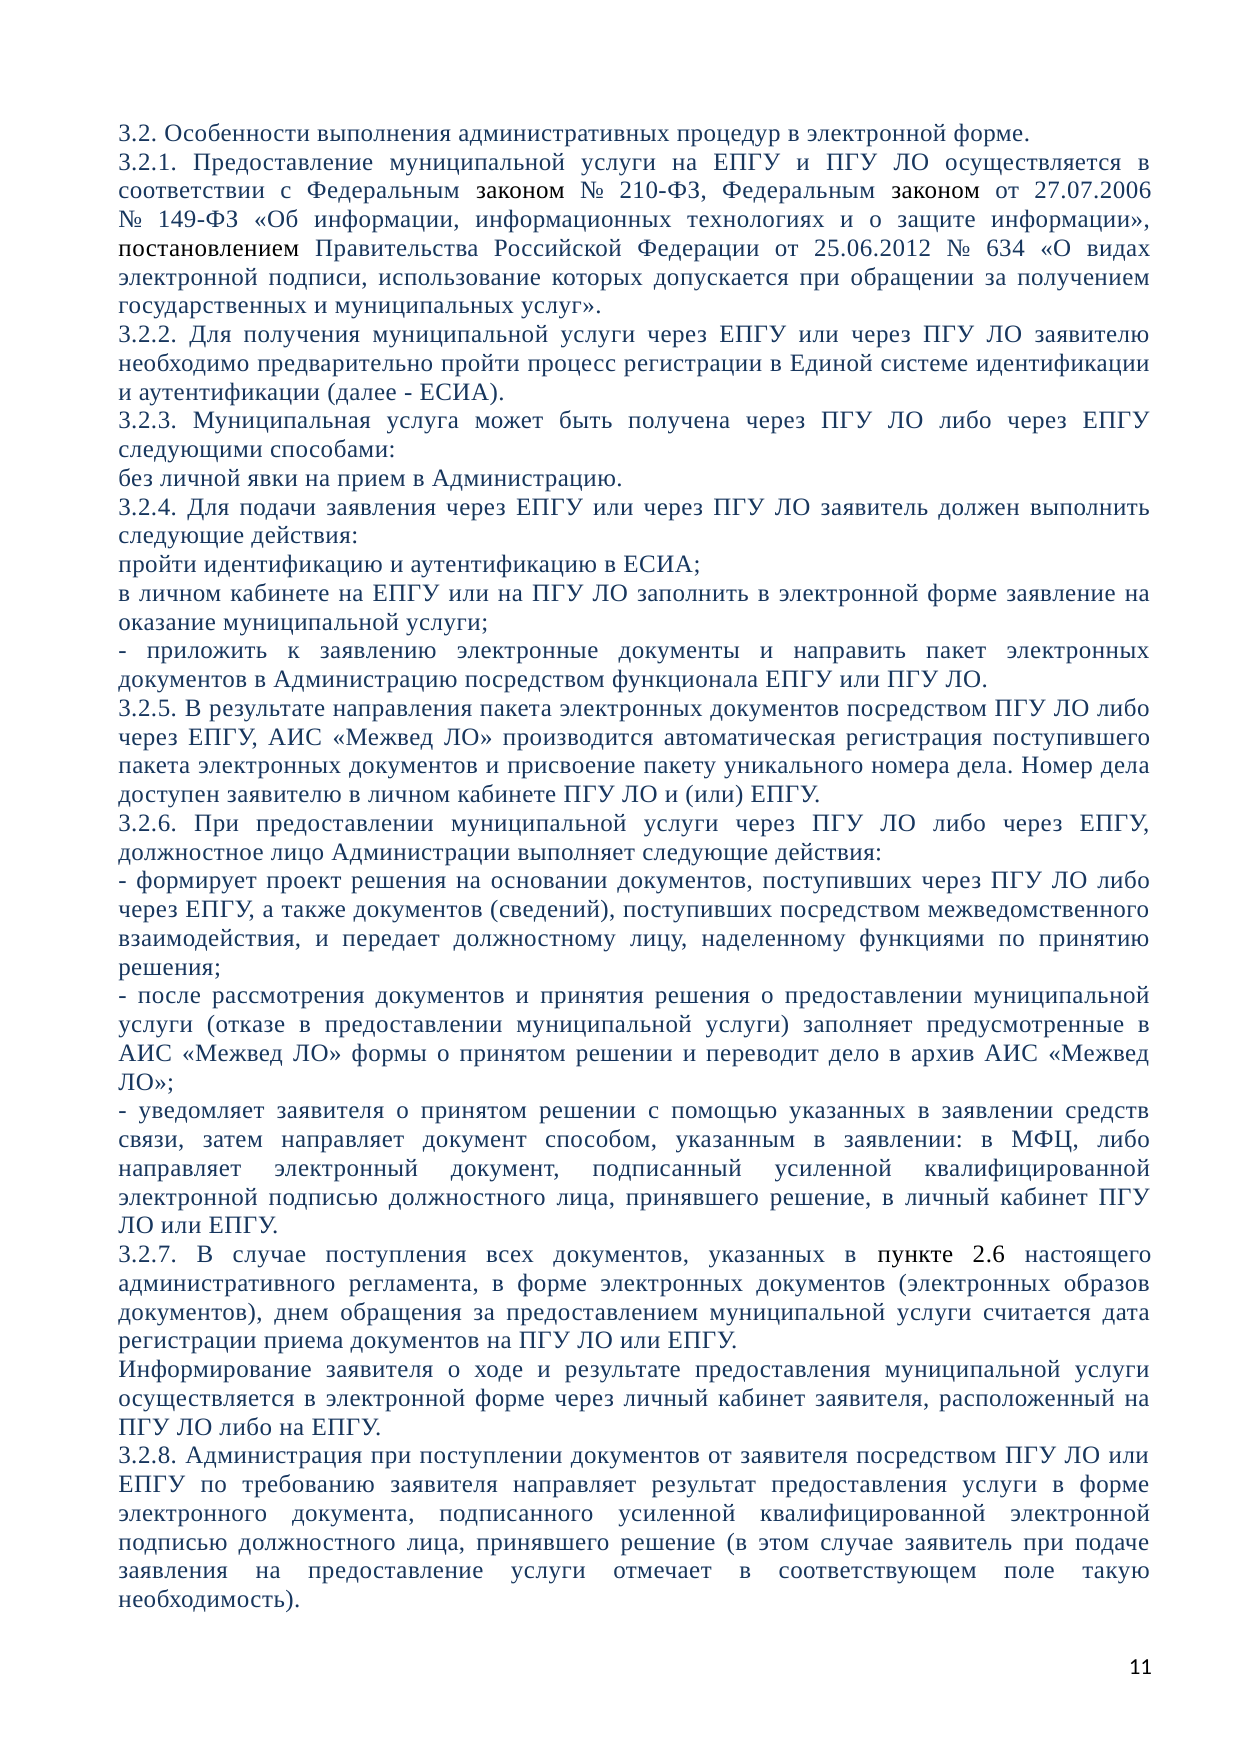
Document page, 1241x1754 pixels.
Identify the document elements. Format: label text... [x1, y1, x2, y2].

text в личном кабинете на ЕПГУ или на ПГУ ЛО заполнить в электронной форме заявление на оказание муниципальной услуги; [118, 578, 1152, 636]
text - приложить к заявлению электронные документы и направить пакет электронных документов в Администрацию посредством функционала ЕПГУ или ПГУ ЛО. [118, 636, 1152, 693]
text 3.2.6. При предоставлении муниципальной услуги через ПГУ ЛО либо через ЕПГУ, должностное лицо Администрации выполняет следующие действия: [118, 808, 1152, 866]
text Информирование заявителя о ходе и результате предоставления муниципальной услуги осуществляется в электронной форме через личный кабинет заявителя, расположенный на ПГУ ЛО либо на ЕПГУ. [118, 1354, 1152, 1441]
text 3.2.2. Для получения муниципальной услуги через ЕПГУ или через ПГУ ЛО заявителю необходимо предварительно пройти процесс регистрации в Единой системе идентификации и аутентификации (далее - ЕСИА). [118, 319, 1152, 406]
text 3.2. Особенности выполнения административных процедур в электронной форме. [118, 118, 1152, 147]
text - после рассмотрения документов и принятия решения о предоставлении муниципальной услуги (отказе в предоставлении муниципальной услуги) заполняет предусмотренные в АИС «Межвед ЛО» формы о принятом решении и переводит дело в архив АИС «Межвед ЛО»; [118, 981, 1152, 1096]
text 3.2.3. Муниципальная услуга может быть получена через ПГУ ЛО либо через ЕПГУ следующими способами: [118, 406, 1152, 463]
text 3.2.4. Для подачи заявления через ЕПГУ или через ПГУ ЛО заявитель должен выполнить следующие действия: [118, 492, 1152, 549]
text 3.2.8. Администрация при поступлении документов от заявителя посредством ПГУ ЛО или ЕПГУ по требованию заявителя направляет результат предоставления услуги в форме электронного документа, подписанного усиленной квалифицированной электронной подписью должностного лица, принявшего решение (в этом случае заявитель при подаче заявления на предоставление услуги отмечает в соответствующем поле такую необходимость). [118, 1441, 1152, 1613]
text пройти идентификацию и аутентификацию в ЕСИА; [118, 549, 1152, 578]
text без личной явки на прием в Администрацию. [118, 463, 1152, 492]
text - уведомляет заявителя о принятом решении с помощью указанных в заявлении средств связи, затем направляет документ способом, указанным в заявлении: в МФЦ, либо направляет электронный документ, подписанный усиленной квалифицированной электронной подписью должностного лица, принявшего решение, в личный кабинет ПГУ ЛО или ЕПГУ. [118, 1096, 1152, 1239]
text 3.2.1. Предоставление муниципальной услуги на ЕПГУ и ПГУ ЛО осуществляется в соответствии с Федеральным законом № 210-ФЗ, Федеральным законом от 27.07.2006 № 149-ФЗ «Об информации, информационных технологиях и о защите информации», постановлением Правительства Российской Федерации от 25.06.2012 № 634 «О видах электронной подписи, использование которых допускается при обращении за получением государственных и муниципальных услуг». [118, 147, 1152, 319]
text 3.2.5. В результате направления пакета электронных документов посредством ПГУ ЛО либо через ЕПГУ, АИС «Межвед ЛО» производится автоматическая регистрация поступившего пакета электронных документов и присвоение пакету уникального номера дела. Номер дела доступен заявителю в личном кабинете ПГУ ЛО и (или) ЕПГУ. [118, 693, 1152, 808]
text - формирует проект решения на основании документов, поступивших через ПГУ ЛО либо через ЕПГУ, а также документов (сведений), поступивших посредством межведомственного взаимодействия, и передает должностному лицу, наделенному функциями по принятию решения; [118, 866, 1152, 981]
text 3.2.7. В случае поступления всех документов, указанных в пункте 2.6 настоящего административного регламента, в форме электронных документов (электронных образов документов), днем обращения за предоставлением муниципальной услуги считается дата регистрации приема документов на ПГУ ЛО или ЕПГУ. [118, 1239, 1152, 1354]
